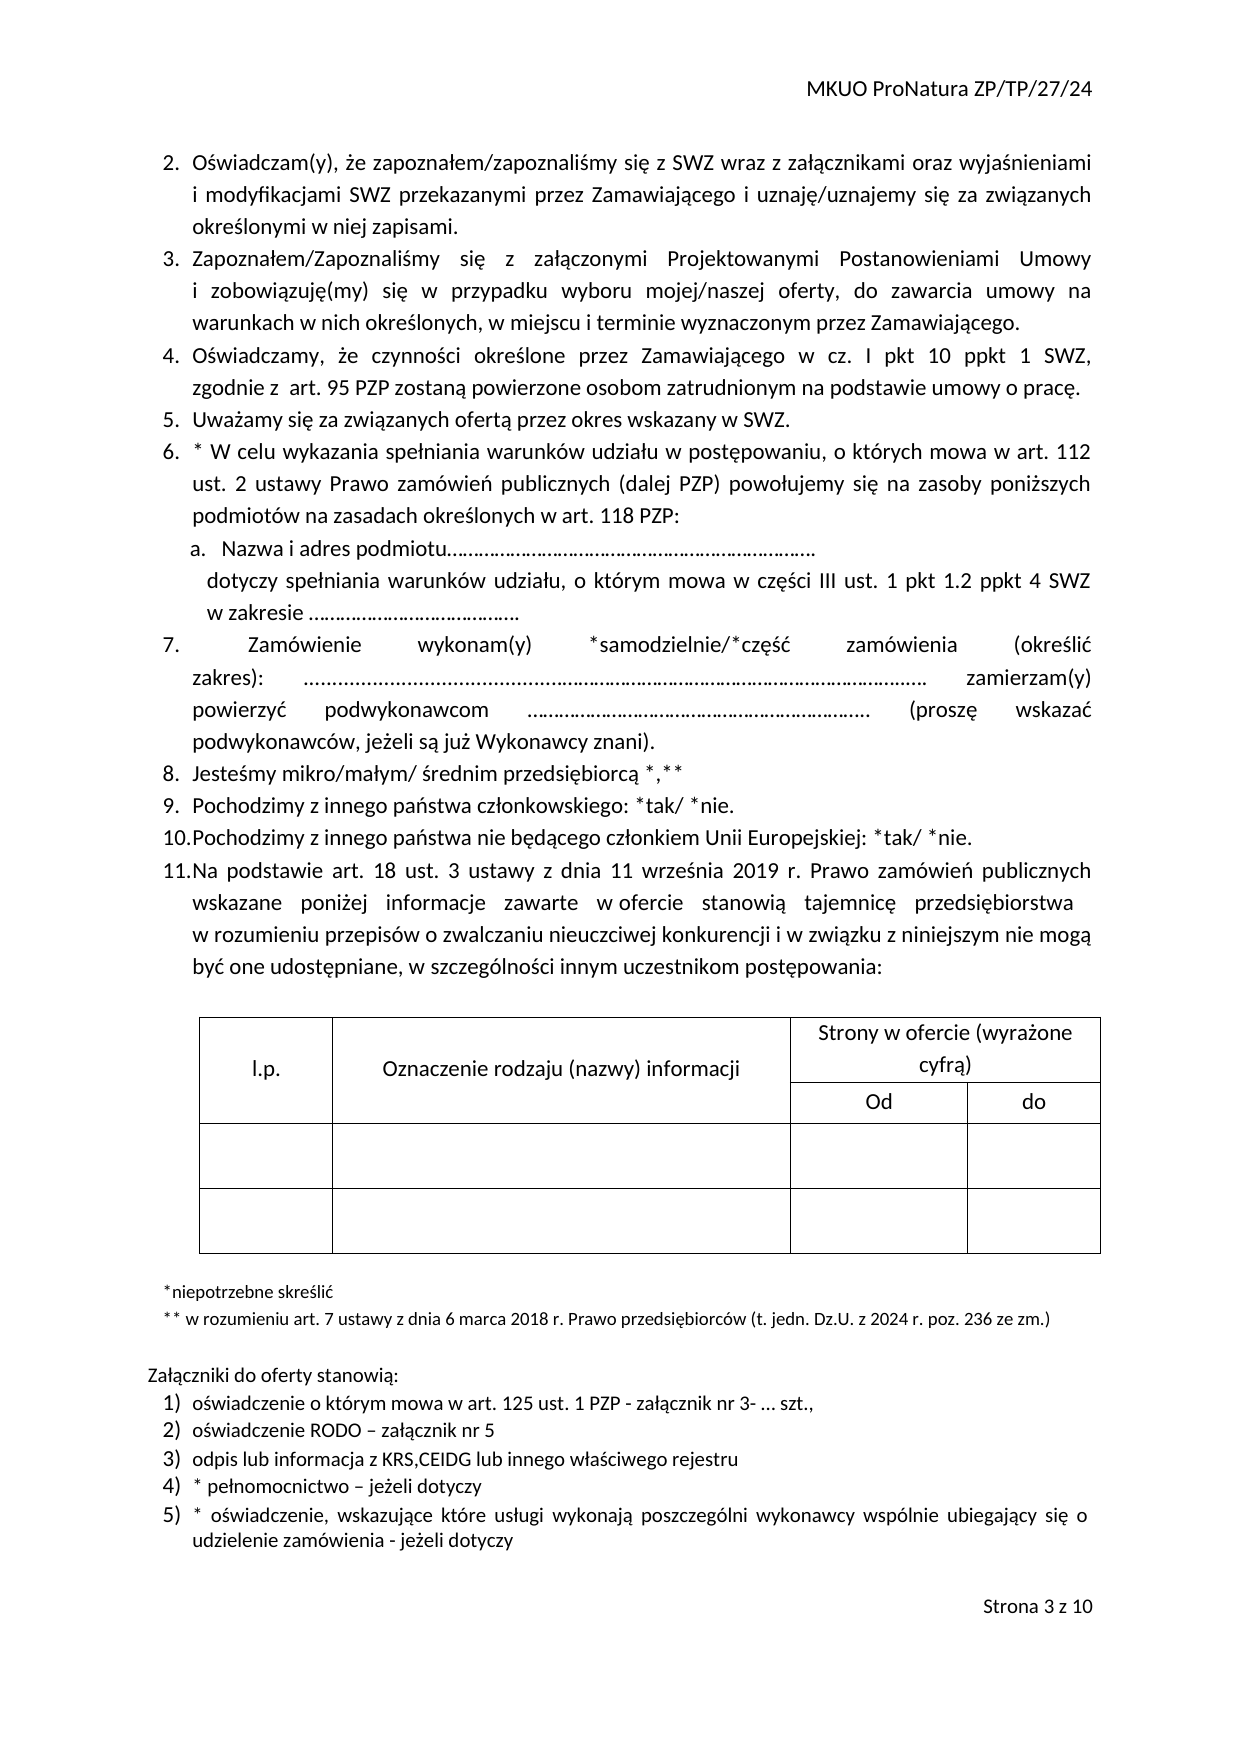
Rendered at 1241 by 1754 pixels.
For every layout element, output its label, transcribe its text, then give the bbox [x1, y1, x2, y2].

table_cell [200, 1124, 332, 1188]
list Jesteśmy mikro/małym/ średnim przedsiębiorcą *,** [162, 759, 1093, 787]
table_header Oznaczenie rodzaju (nazwy) informacji [333, 1018, 790, 1123]
text ** w rozumieniu art. 7 ustawy z dnia 6 marca 2018 r. Prawo przedsiębiorców (t. jedn. Dz.U. z 2024 r. poz. 236 ze zm.) [162, 1307, 1093, 1329]
list Oświadczamy, że czynności określone przez Zamawiającego w cz. I pkt 10 ppkt 1 SWZ, zgodnie z art. 95 PZP zostaną powierzone osobom zatrudnionym na podstawie umowy o pracę. [162, 341, 1093, 401]
text dotyczy spełniania warunków udziału, o którym mowa w części III ust. 1 pkt 1.2 ppkt 4 SWZ w zakresie …………………………………. [207, 566, 1093, 626]
table_cell [791, 1189, 967, 1253]
list Zamówienie wykonam(y) *samodzielnie/*część zamówienia (określić zakres): .............................................………………………………………………………..…. zamierzam(y) powierzyć podwykonawcom ……………………………………………………….. (proszę wskazać podwykonawców, jeżeli są już Wykonawcy znani). [162, 630, 1093, 755]
table_cell [968, 1189, 1100, 1253]
table_cell [968, 1124, 1100, 1188]
list * oświadczenie, wskazujące które usługi wykonają poszczególni wykonawcy wspólnie ubiegający się o udzielenie zamówienia - jeżeli dotyczy [162, 1500, 1089, 1553]
list * W celu wykazania spełniania warunków udziału w postępowaniu, o których mowa w art. 112 ust. 2 ustawy Prawo zamówień publicznych (dalej PZP) powołujemy się na zasoby poniższych podmiotów na zasadach określonych w art. 118 PZP: [162, 437, 1093, 530]
text *niepotrzebne skreślić [162, 1280, 1093, 1303]
list Pochodzimy z innego państwa nie będącego członkiem Unii Europejskiej: *tak/ *nie. [162, 823, 1093, 852]
list odpis lub informacja z KRS,CEIDG lub innego właściwego rejestru [162, 1444, 1089, 1472]
table_cell [333, 1189, 790, 1253]
text Załączniki do oferty stanowią: [148, 1362, 1093, 1388]
table_cell [791, 1124, 967, 1188]
list oświadczenie o którym mowa w art. 125 ust. 1 PZP - załącznik nr 3- … szt., [162, 1388, 1093, 1416]
list Na podstawie art. 18 ust. 3 ustawy z dnia 11 września 2019 r. Prawo zamówień publicznych wskazane poniżej informacje zawarte w ofercie stanowią tajemnicę przedsiębiorstwa w rozumieniu przepisów o zwalczaniu nieuczciwej konkurencji i w związku z niniejszym nie mogą być one udostępniane, w szczególności innym uczestnikom postępowania: [162, 856, 1093, 980]
list Nazwa i adres podmiotu……………………………………………………………. [189, 534, 1093, 562]
table_header Strony w ofercie (wyrażone cyfrą) [791, 1018, 1100, 1082]
list oświadczenie RODO – załącznik nr 5 [162, 1416, 1089, 1444]
table_cell do [968, 1083, 1100, 1123]
table_cell [333, 1124, 790, 1188]
list * pełnomocnictwo – jeżeli dotyczy [162, 1472, 1089, 1500]
list Oświadczam(y), że zapoznałem/zapoznaliśmy się z SWZ wraz z załącznikami oraz wyjaśnieniami i modyfikacjami SWZ przekazanymi przez Zamawiającego i uznaję/uznajemy się za związanych określonymi w niej zapisami. [162, 148, 1093, 240]
table_cell Od [791, 1083, 967, 1123]
list Uważamy się za związanych ofertą przez okres wskazany w SWZ. [162, 405, 1093, 433]
table_cell [200, 1189, 332, 1253]
table_header l.p. [200, 1018, 332, 1123]
list Pochodzimy z innego państwa członkowskiego: *tak/ *nie. [162, 791, 1093, 819]
list Zapoznałem/Zapoznaliśmy się z załączonymi Projektowanymi Postanowieniami Umowy i zobowiązuję(my) się w przypadku wyboru mojej/naszej oferty, do zawarcia umowy na warunkach w nich określonych, w miejscu i terminie wyznaczonym przez Zamawiającego. [162, 244, 1093, 337]
